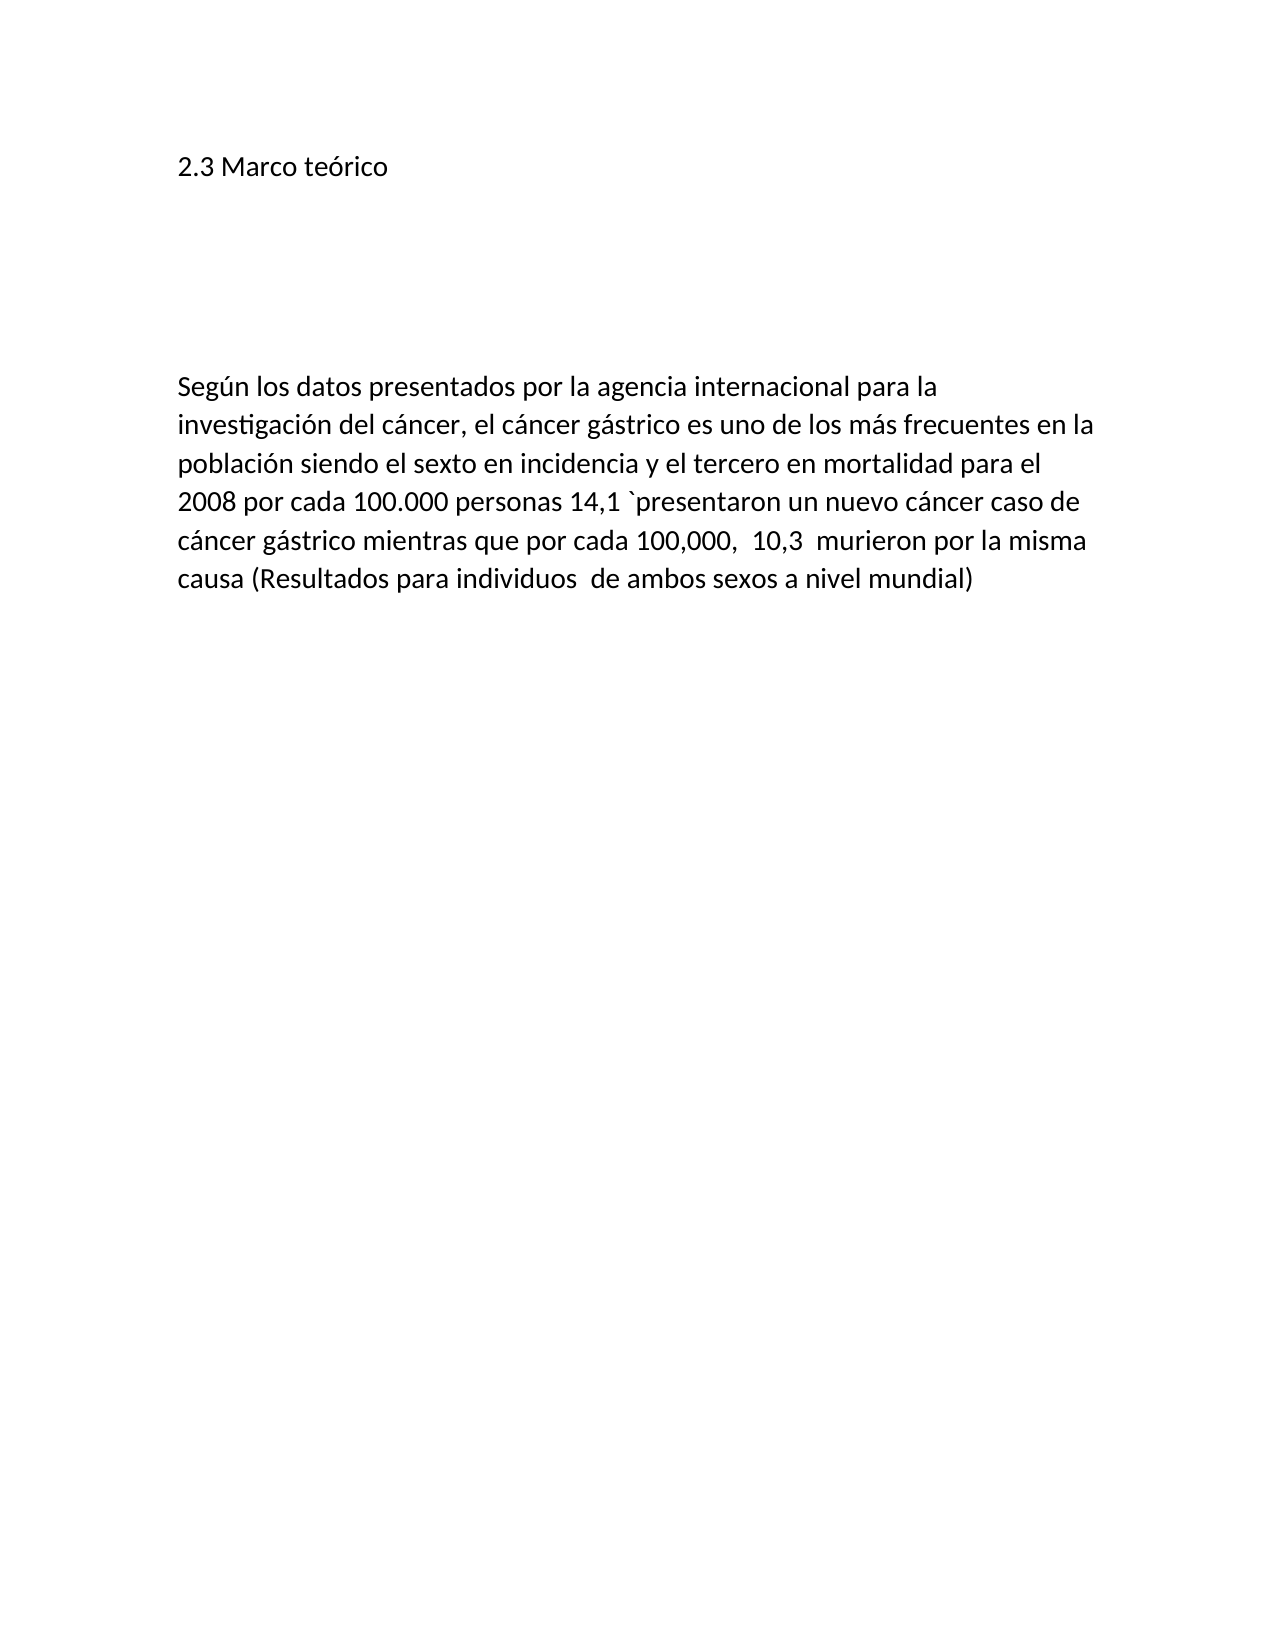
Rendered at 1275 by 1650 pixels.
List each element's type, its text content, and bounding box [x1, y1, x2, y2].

text Según los datos presentados por la agencia internacional para la investigación del cáncer, el cáncer gástrico es uno de los más frecuentes en la población siendo el sexto en incidencia y el tercero en mortalidad para el 2008 por cada 100.000 personas 14,1 `presentaron un nuevo cáncer caso de cáncer gástrico mientras que por cada 100,000, 10,3 murieron por la misma causa (Resultados para individuos de ambos sexos a nivel mundial) [177, 368, 1098, 596]
text 2.3 Marco teórico [177, 148, 1098, 183]
